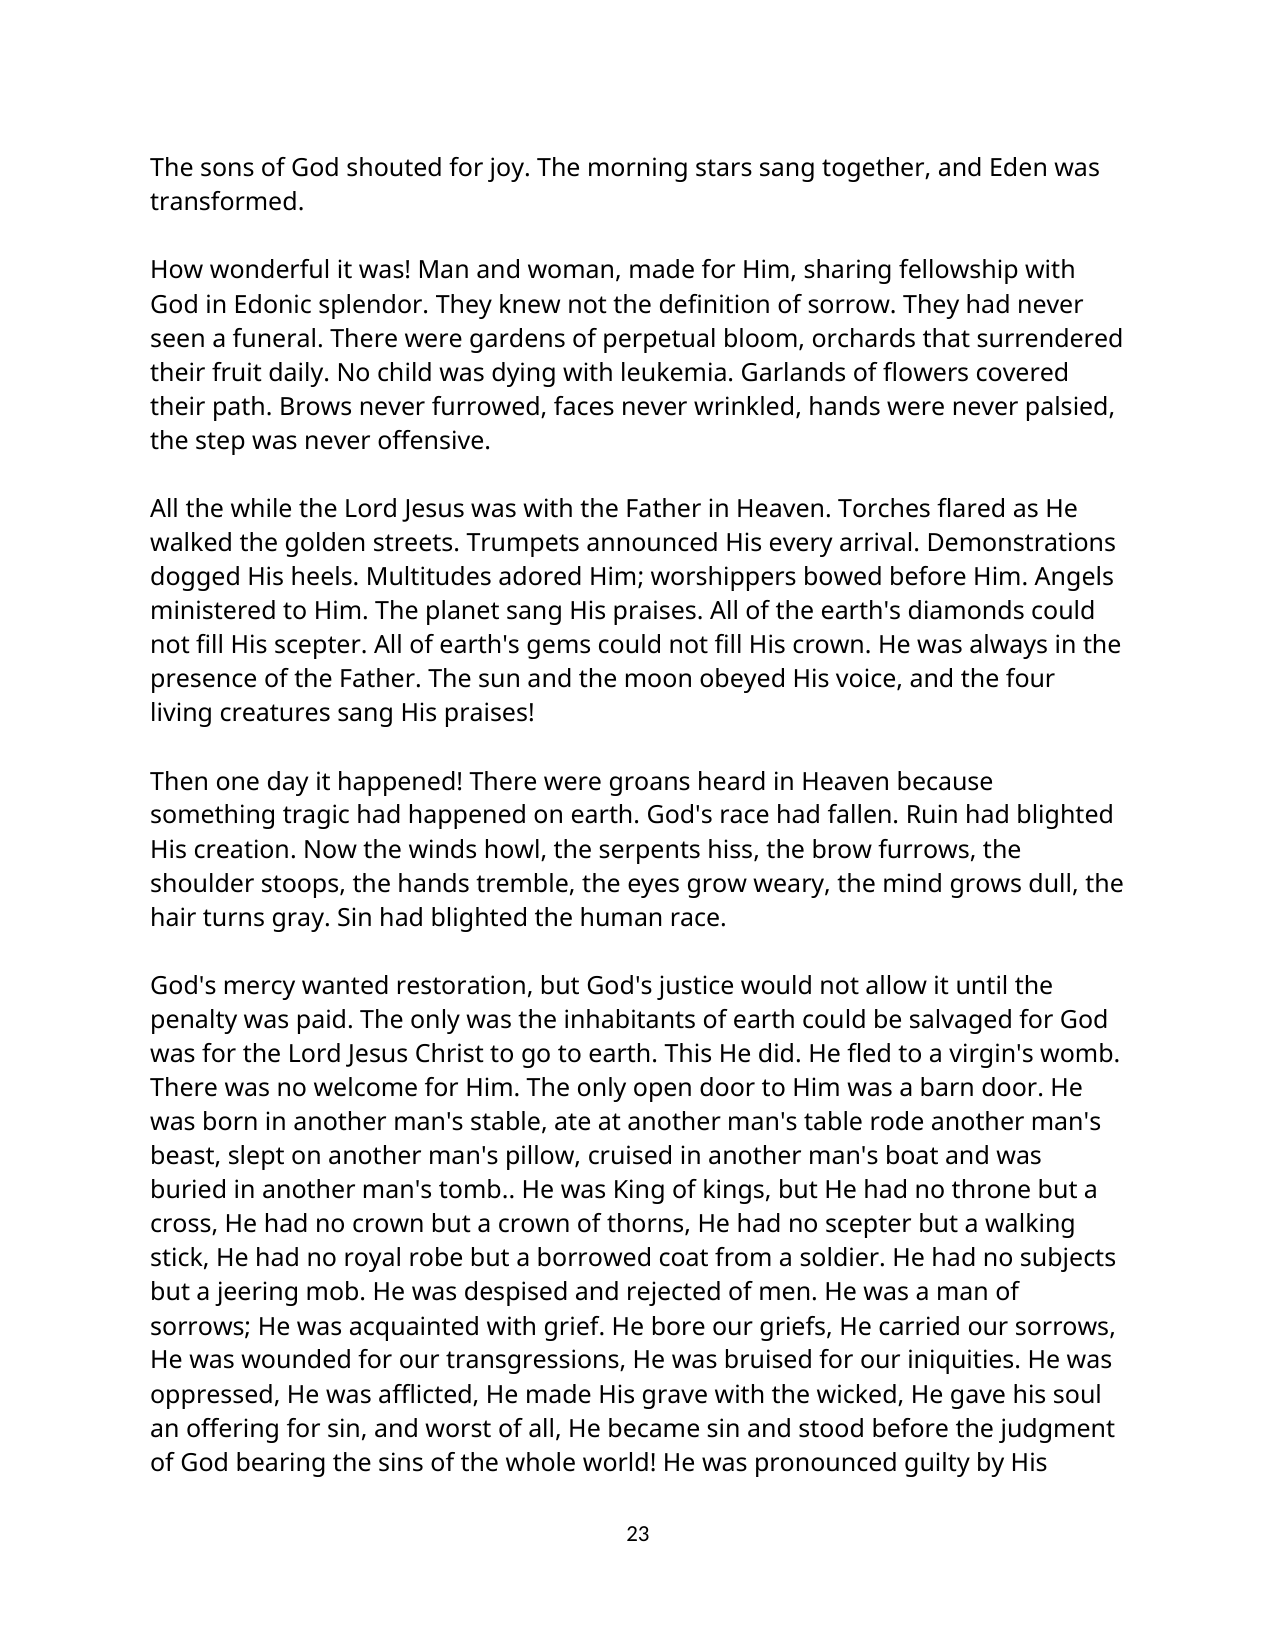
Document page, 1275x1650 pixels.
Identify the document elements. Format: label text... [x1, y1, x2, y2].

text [150, 150, 1125, 218]
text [150, 967, 1125, 1478]
text All the while the Lord Jesus was with the Father in Heaven. Torches flared as He walked the golden streets. Trumpets announced His every arrival. Demonstrations dogged His heels. Multitudes adored Him; worshippers bowed before Him. Angels ministered to Him. The planet sang His praises. All of the earth's diamonds could not fill His scepter. All of earth's gems could not fill His crown. He was always in the presence of the Father. The sun and the moon obeyed His voice, and the four living creatures sang His praises! [150, 491, 1125, 729]
text Then one day it happened! There were groans heard in Heaven because something tragic had happened on earth. God's race had fallen. Ruin had blighted His creation. Now the winds howl, the serpents hiss, the brow furrows, the shoulder stoops, the hands tremble, the eyes grow weary, the mind grows dull, the hair turns gray. Sin had blighted the human race. [150, 763, 1125, 933]
text How wonderful it was! Man and woman, made for Him, sharing fellowship with God in Edonic splendor. They knew not the definition of sorrow. They had never seen a funeral. There were gardens of perpetual bloom, orchards that surrendered their fruit daily. No child was dying with leukemia. Garlands of flowers covered their path. Brows never furrowed, faces never wrinkled, hands were never palsied, the step was never offensive. [150, 252, 1125, 457]
